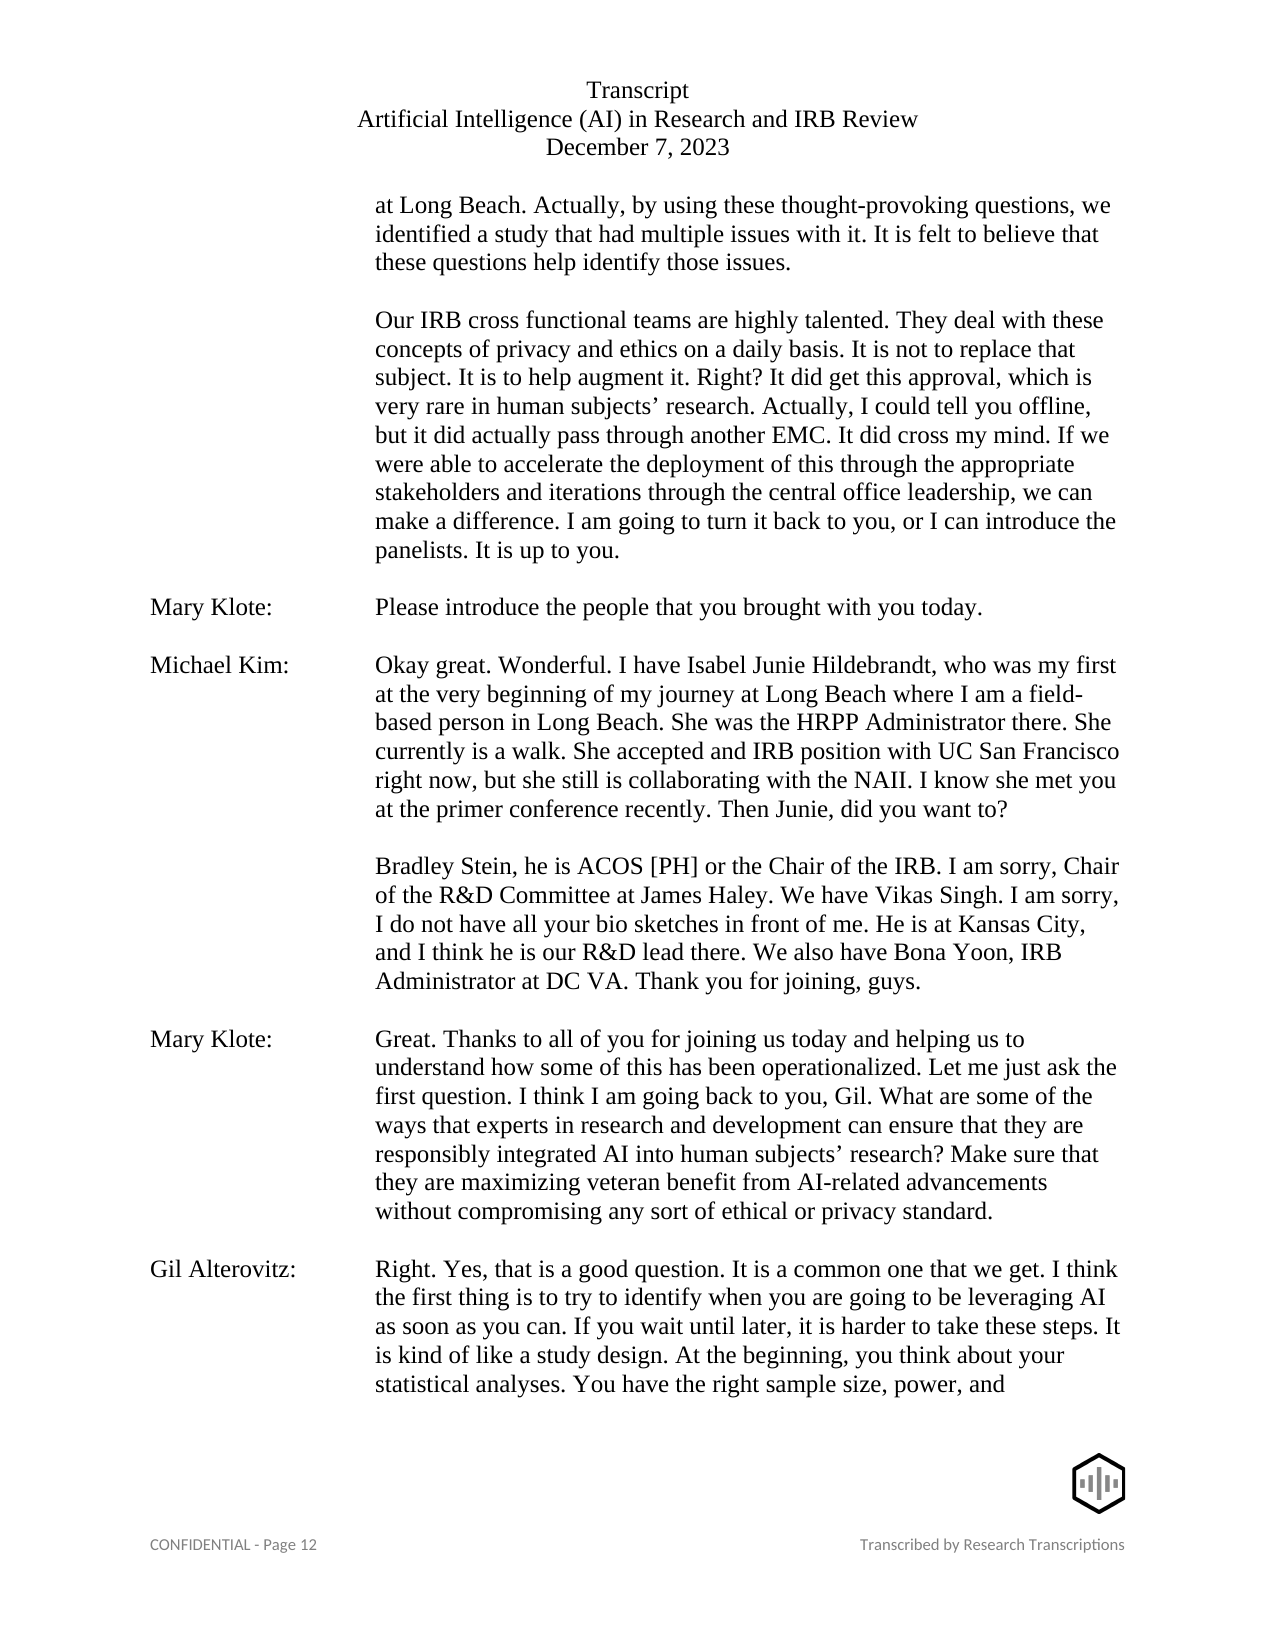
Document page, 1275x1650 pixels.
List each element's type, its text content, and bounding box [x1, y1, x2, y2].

text Michael Kim: Okay great. Wonderful. I have Isabel Junie Hildebrandt, who was my first at the very beginning of my journey at Long Beach where I am a field-based person in Long Beach. She was the HRPP Administrator there. She currently is a walk. She accepted and IRB position with UC San Francisco right now, but she still is collaborating with the NAII. I know she met you at the primer conference recently. Then Junie, did you want to? [150, 650, 1125, 822]
picture [1072, 1453, 1125, 1514]
text Mary Klote: Please introduce the people that you brought with you today. [150, 592, 1125, 621]
text Our IRB cross functional teams are highly talented. They deal with these concepts of privacy and ethics on a daily basis. It is not to replace that subject. It is to help augment it. Right? It did get this approval, which is very rare in human subjects’ research. Actually, I could tell you offline, but it did actually pass through another EMC. It did cross my mind. If we were able to accelerate the deployment of this through the appropriate stakeholders and iterations through the central office leadership, we can make a difference. I am going to turn it back to you, or I can introduce the panelists. It is up to you. [150, 305, 1125, 564]
text Mary Klote: Great. Thanks to all of you for joining us today and helping us to understand how some of this has been operationalized. Let me just ask the first question. I think I am going back to you, Gil. What are some of the ways that experts in research and development can ensure that they are responsibly integrated AI into human subjects’ research? Make sure that they are maximizing veteran benefit from AI-related advancements without compromising any sort of ethical or privacy standard. [150, 1024, 1125, 1225]
text Bradley Stein, he is ACOS [PH] or the Chair of the IRB. I am sorry, Chair of the R&D Committee at James Haley. We have Vikas Singh. I am sorry, I do not have all your bio sketches in front of me. He is at Kansas City, and I think he is our R&D lead there. We also have Bona Yoon, IRB Administrator at DC VA. Thank you for joining, guys. [150, 851, 1125, 995]
